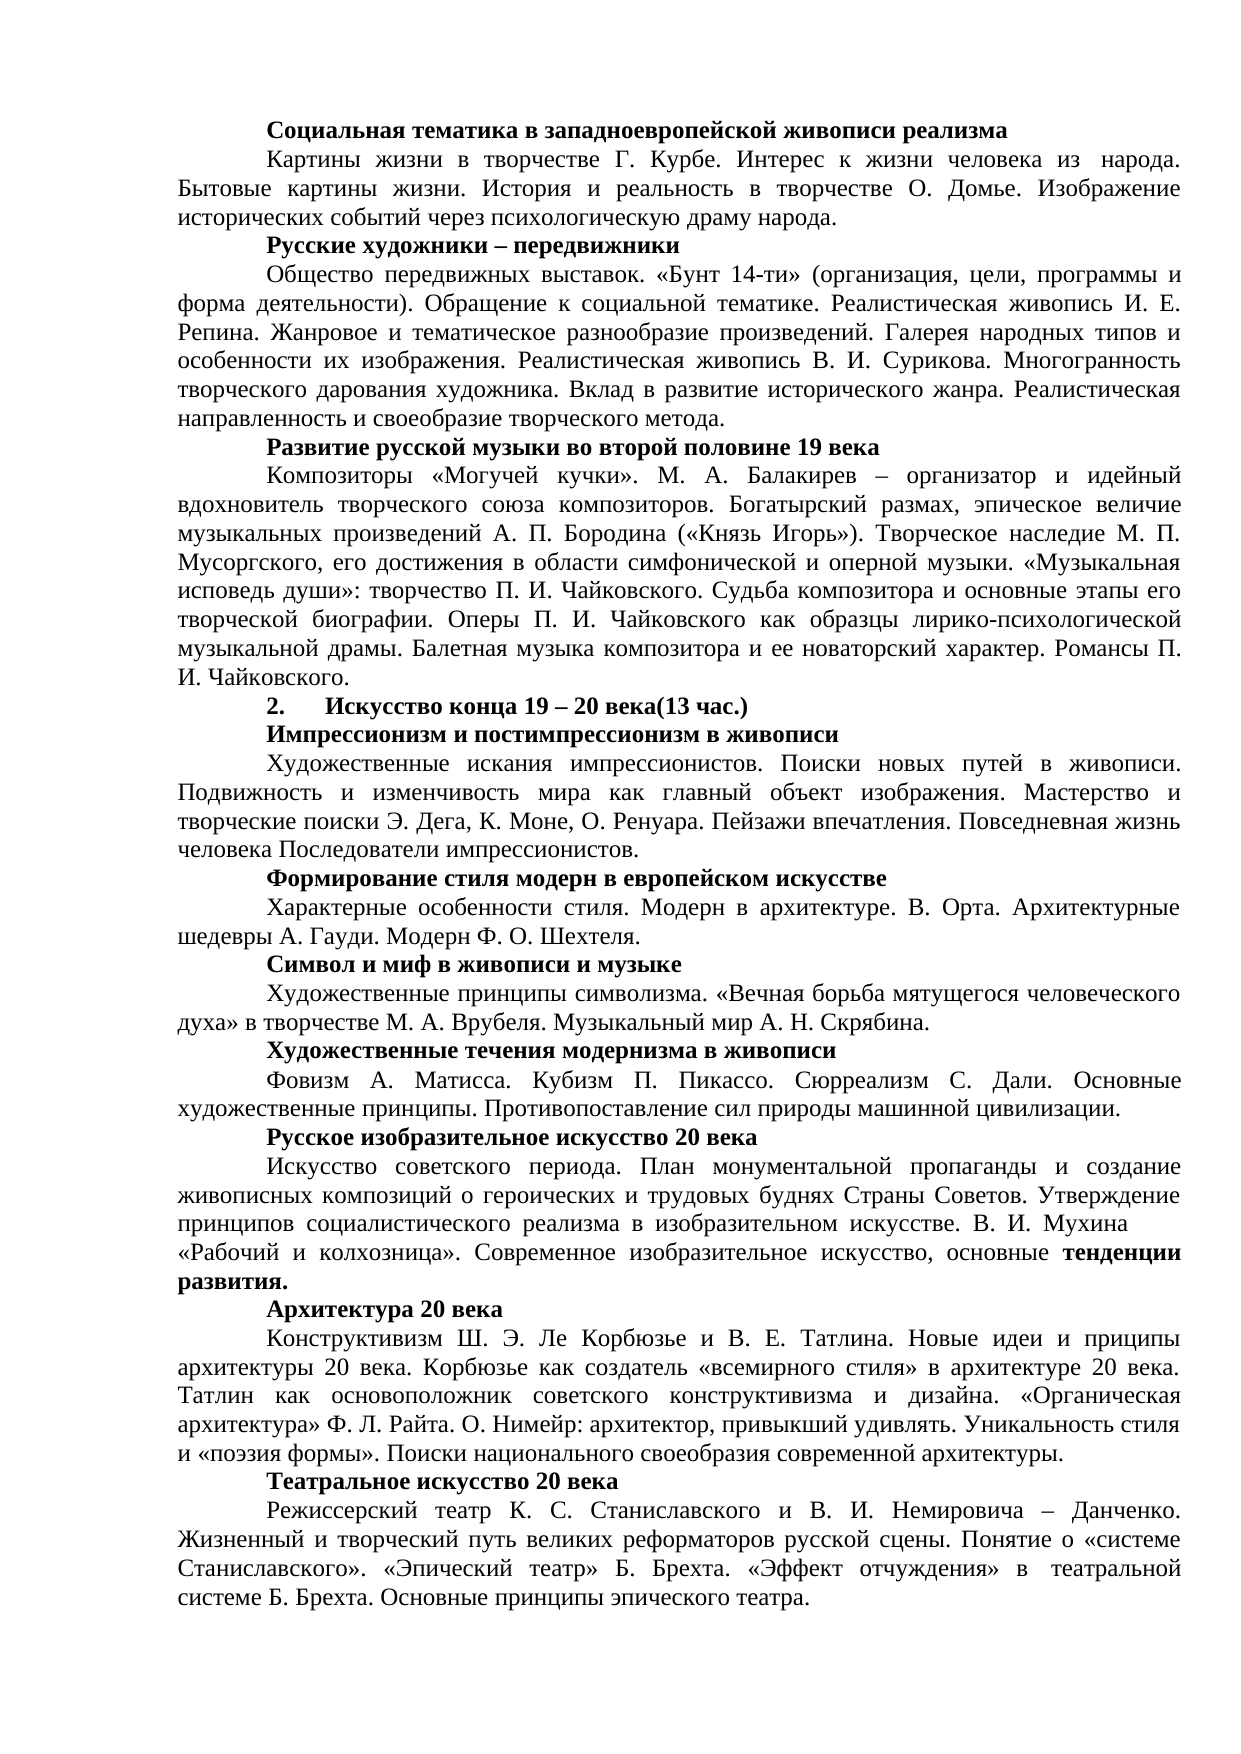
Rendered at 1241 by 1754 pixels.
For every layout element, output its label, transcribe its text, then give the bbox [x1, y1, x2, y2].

text Импрессионизм и постимпрессионизм в живописи [266, 720, 1205, 748]
text Режиссерский театр К. С. Станиславского и В. И. Немировича – Данченко. Жизненный и творческий путь великих реформаторов русской сцены. Понятие о «системе Станиславского». «Эпический театр» Б. Брехта. «Эффект отчуждения» в театральной системе Б. Брехта. Основные принципы эпического театра. [177, 1495, 1182, 1610]
subtitle Символ и миф в живописи и музыке [266, 950, 1205, 978]
subtitle Архитектура 20 века [266, 1295, 1205, 1323]
subtitle Развитие русской музыки во второй половине 19 века [266, 432, 1205, 461]
subtitle Искусство конца 19 – 20 века(13 час.) [266, 691, 1205, 720]
text Искусство советского периода. План монументальной пропаганды и создание живописных композиций о героических и трудовых буднях Страны Советов. Утверждение принципов социалистического реализма в изобразительном искусстве. В. И. Мухина [177, 1151, 1181, 1237]
text Картины жизни в творчестве Г. Курбе. Интерес к жизни человека из народа. Бытовые картины жизни. История и реальность в творчестве О. Домье. Изображение исторических событий через психологическую драму народа. [177, 144, 1181, 231]
text Композиторы «Могучей кучки». М. А. Балакирев – организатор и идейный вдохновитель творческого союза композиторов. Богатырский размах, эпическое величие музыкальных произведений А. П. Бородина («Князь Игорь»). Творческое наследие М. П. Мусоргского, его достижения в области симфонической и оперной музыки. «Музыкальная исповедь души»: творчество П. И. Чайковского. Судьба композитора и основные этапы его творческой биографии. Оперы П. И. Чайковского как образцы лирико-психологической музыкальной драмы. Балетная музыка композитора и ее новаторский характер. Романсы П. И. Чайковского. [177, 461, 1182, 691]
text Художественные принципы символизма. «Вечная борьба мятущегося человеческого духа» в творчестве М. А. Врубеля. Музыкальный мир А. Н. Скрябина. [177, 978, 1181, 1036]
subtitle Художественные течения модернизма в живописи [266, 1036, 1205, 1065]
text Характерные особенности стиля. Модерн в архитектуре. В. Орта. Архитектурные шедевры А. Гауди. Модерн Ф. О. Шехтеля. [177, 892, 1181, 949]
subtitle Формирование стиля модерн в европейском искусстве [266, 863, 1205, 892]
subtitle Русское изобразительное искусство 20 века [266, 1122, 1205, 1151]
text Художественные искания импрессионистов. Поиски новых путей в живописи. Подвижность и изменчивость мира как главный объект изображения. Мастерство и творческие поиски Э. Дега, К. Моне, О. Ренуара. Пейзажи впечатления. Повседневная жизнь человека Последователи импрессионистов. [177, 748, 1181, 863]
text Фовизм А. Матисса. Кубизм П. Пикассо. Сюрреализм С. Дали. Основные художественные принципы. Противопоставление сил природы машинной цивилизации. [177, 1065, 1182, 1122]
subtitle Театральное искусство 20 века [266, 1467, 1205, 1495]
text Общество передвижных выставок. «Бунт 14-ти» (организация, цели, программы и форма деятельности). Обращение к социальной тематике. Реалистическая живопись И. Е. Репина. Жанровое и тематическое разнообразие произведений. Галерея народных типов и особенности их изображения. Реалистическая живопись В. И. Сурикова. Многогранность творческого дарования художника. Вклад в развитие исторического жанра. Реалистическая направленность и своеобразие творческого метода. [177, 259, 1182, 432]
text «Рабочий и колхозница». Современное изобразительное искусство, основные тенденции развития. [177, 1237, 1182, 1295]
text Конструктивизм Ш. Э. Ле Корбюзье и В. Е. Татлина. Новые идеи и приципы архитектуры 20 века. Корбюзье как создатель «всемирного стиля» в архитектуре 20 века. Татлин как основоположник советского конструктивизма и дизайна. «Органическая архитектура» Ф. Л. Райта. О. Нимейр: архитектор, привыкший удивлять. Уникальность стиля и «поэзия формы». Поиски национального своеобразия современной архитектуры. [177, 1323, 1181, 1467]
subtitle Русские художники – передвижники [266, 231, 1205, 259]
subtitle Социальная тематика в западноевропейской живописи реализма [266, 116, 1205, 144]
